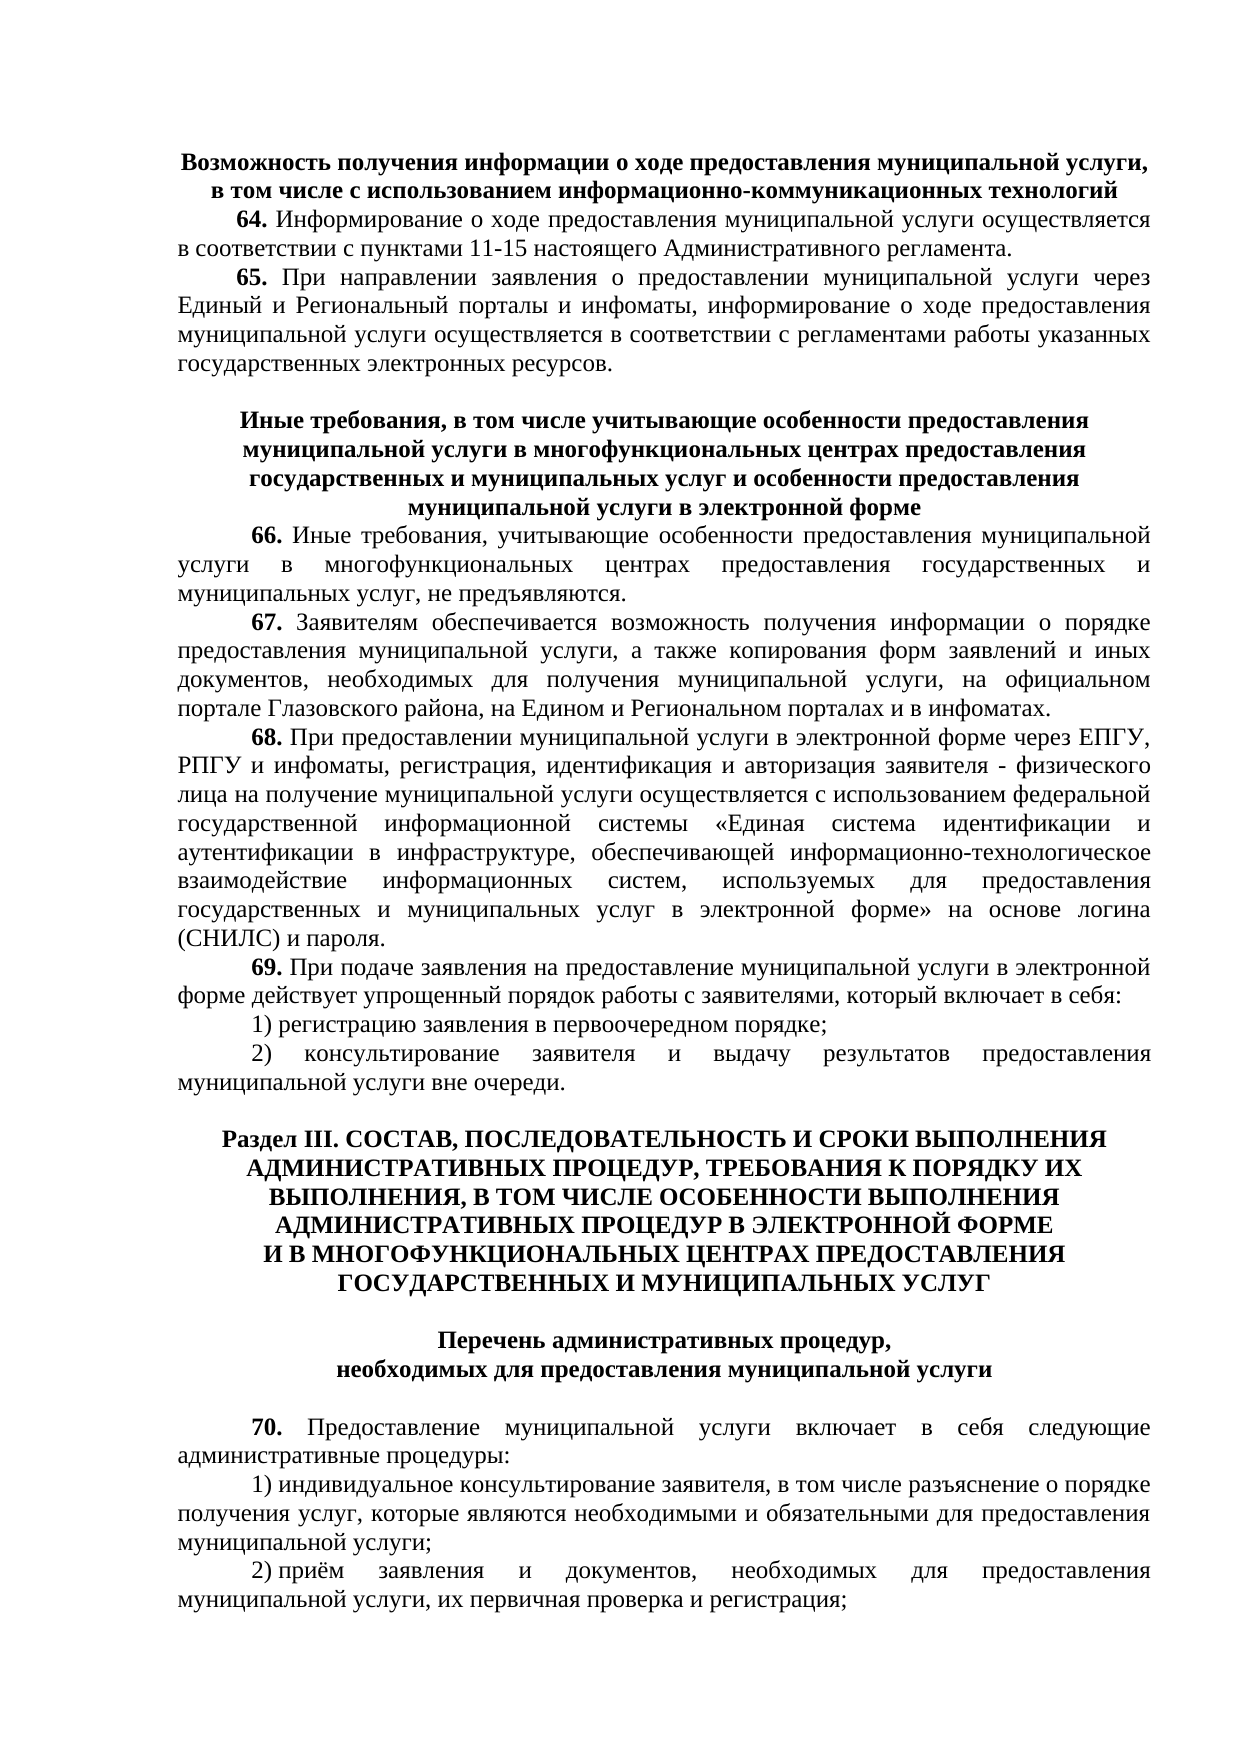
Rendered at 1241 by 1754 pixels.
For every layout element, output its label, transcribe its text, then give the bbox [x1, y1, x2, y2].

text 2) консультирование заявителя и выдачу результатов предоставления муниципальной услуги вне очереди. [177, 1038, 1152, 1096]
text 1) индивидуальное консультирование заявителя, в том числе разъяснение о порядке получения услуг, которые являются необходимыми и обязательными для предоставления муниципальной услуги; [177, 1469, 1152, 1556]
text необходимых для предоставления муниципальной услуги [177, 1354, 1152, 1383]
text И В МНОГОФУНКЦИОНАЛЬНЫХ ЦЕНТРАХ ПРЕДОСТАВЛЕНИЯ [177, 1239, 1152, 1268]
text Перечень административных процедур, [177, 1326, 1152, 1354]
text 67. Заявителям обеспечивается возможность получения информации о порядке предоставления муниципальной услуги, а также копирования форм заявлений и иных документов, необходимых для получения муниципальной услуги, на официальном портале Глазовского района, на Едином и Региональном порталах и в инфоматах. [177, 607, 1152, 722]
text 2) приём заявления и документов, необходимых для предоставления муниципальной услуги, их первичная проверка и регистрация; [177, 1556, 1152, 1613]
text Возможность получения информации о ходе предоставления муниципальной услуги, [177, 147, 1152, 176]
text 65. При направлении заявления о предоставлении муниципальной услуги через Единый и Региональный порталы и инфоматы, информирование о ходе предоставления муниципальной услуги осуществляется в соответствии с регламентами работы указанных государственных электронных ресурсов. [177, 262, 1152, 377]
text в том числе с использованием информационно-коммуникационных технологий [177, 176, 1152, 204]
text 69. При подаче заявления на предоставление муниципальной услуги в электронной форме действует упрощенный порядок работы с заявителями, который включает в себя: [177, 952, 1152, 1009]
text 64. Информирование о ходе предоставления муниципальной услуги осуществляется в соответствии с пунктами 11-15 настоящего Административного регламента. [177, 204, 1152, 262]
text 1) регистрацию заявления в первоочередном порядке; [177, 1009, 1152, 1038]
text Иные требования, в том числе учитывающие особенности предоставления муниципальной услуги в многофункциональных центрах предоставления государственных и муниципальных услуг и особенности предоставления муниципальной услуги в электронной форме [177, 406, 1152, 521]
text Раздел III. СОСТАВ, ПОСЛЕДОВАТЕЛЬНОСТЬ И СРОКИ ВЫПОЛНЕНИЯ АДМИНИСТРАТИВНЫХ ПРОЦЕДУР, ТРЕБОВАНИЯ К ПОРЯДКУ ИХ ВЫПОЛНЕНИЯ, В ТОМ ЧИСЛЕ ОСОБЕННОСТИ ВЫПОЛНЕНИЯ АДМИНИСТРАТИВНЫХ ПРОЦЕДУР В ЭЛЕКТРОННОЙ ФОРМЕ [177, 1124, 1152, 1239]
text 66. Иные требования, учитывающие особенности предоставления муниципальной услуги в многофункциональных центрах предоставления государственных и муниципальных услуг, не предъявляются. [177, 521, 1152, 607]
text 70. Предоставление муниципальной услуги включает в себя следующие административные процедуры: [177, 1412, 1152, 1469]
text 68. При предоставлении муниципальной услуги в электронной форме через ЕПГУ, РПГУ и инфоматы, регистрация, идентификация и авторизация заявителя - физического лица на получение муниципальной услуги осуществляется с использованием федеральной государственной информационной системы «Единая система идентификации и аутентификации в инфраструктуре, обеспечивающей информационно-технологическое взаимодействие информационных систем, используемых для предоставления государственных и муниципальных услуг в электронной форме» на основе логина (СНИЛС) и пароля. [177, 722, 1152, 952]
text ГОСУДАРСТВЕННЫХ И МУНИЦИПАЛЬНЫХ УСЛУГ [177, 1268, 1152, 1297]
